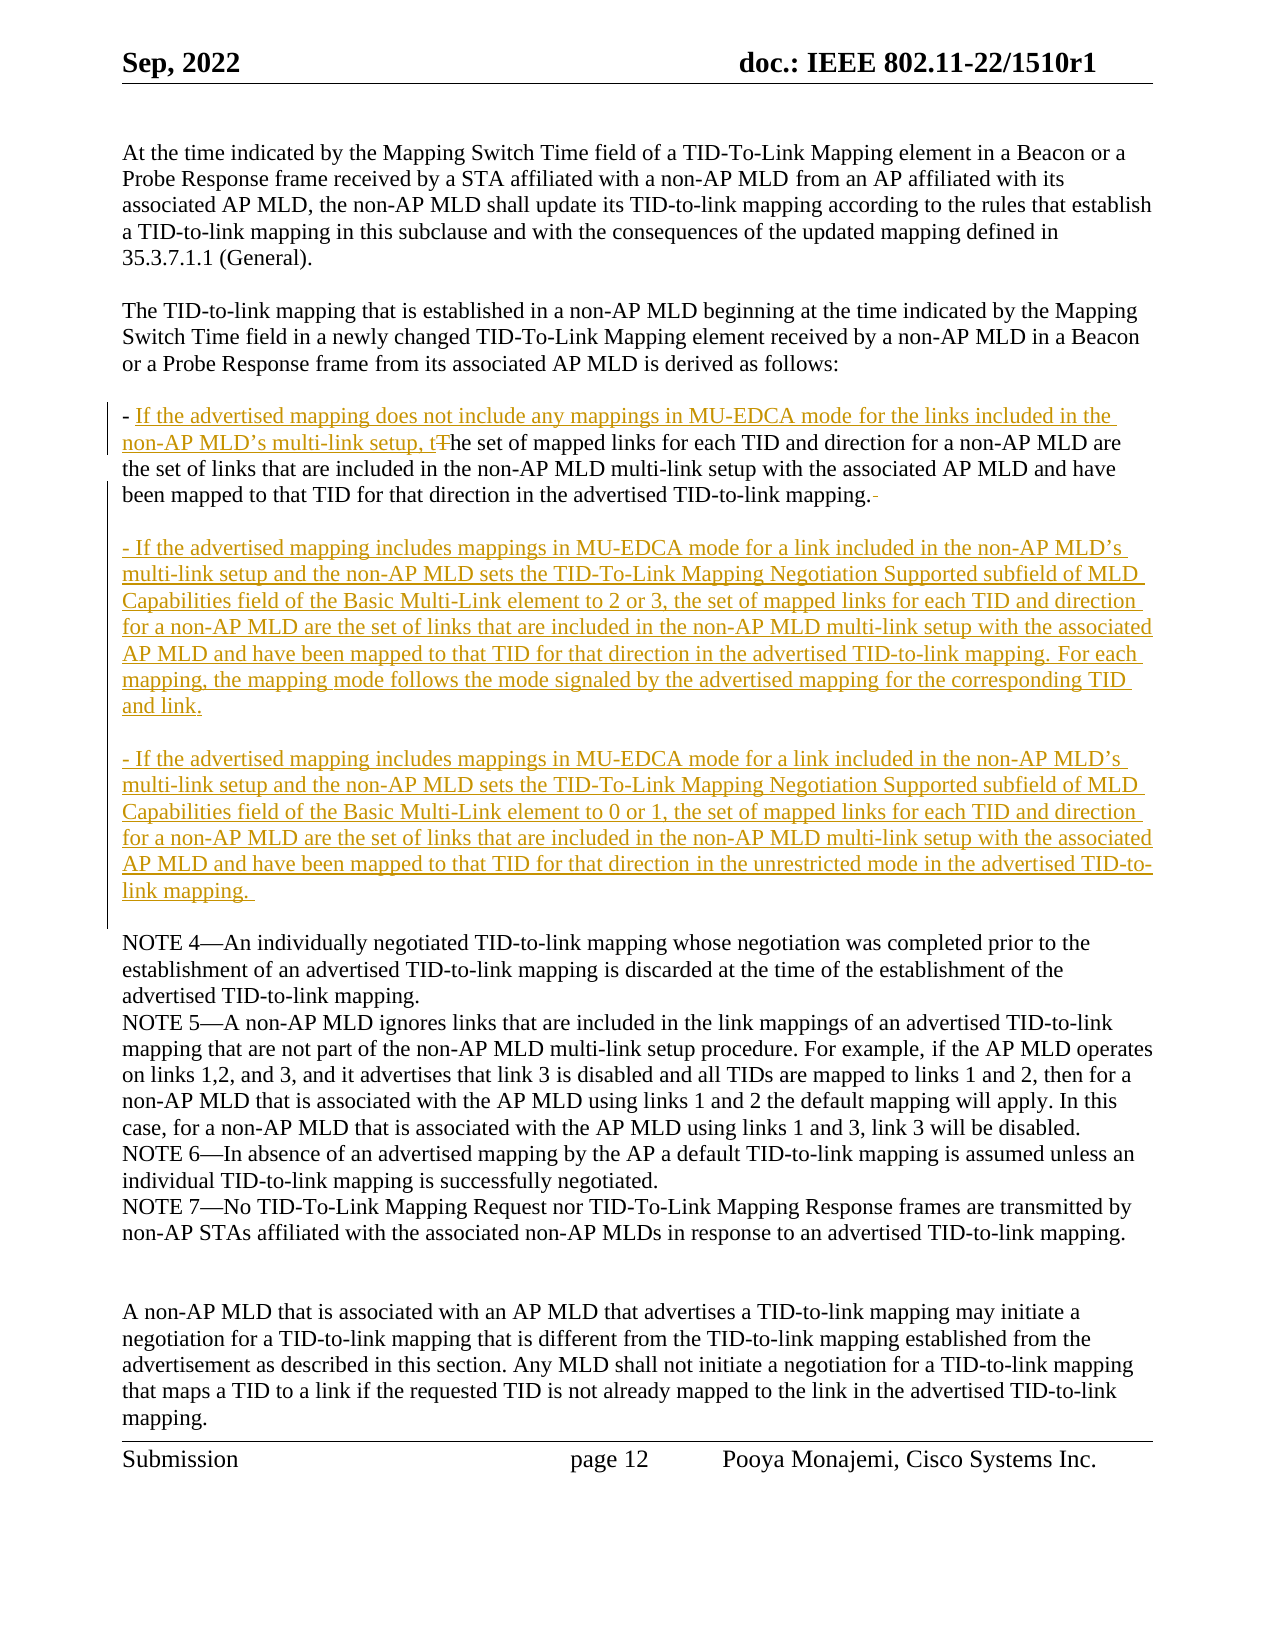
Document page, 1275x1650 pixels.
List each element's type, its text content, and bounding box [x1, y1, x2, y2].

text NOTE 6—In absence of an advertised mapping by the AP a default TID-to-link mapping is assumed unless an individual TID-to-link mapping is successfully negotiated. [122, 1140, 1153, 1193]
text The TID-to-link mapping that is established in a non-AP MLD beginning at the time indicated by the Mapping Switch Time field in a newly changed TID-To-Link Mapping element received by a non-AP MLD in a Beacon or a Probe Response frame from its associated AP MLD is derived as follows: [122, 297, 1153, 376]
text - he set of mapped links for each TID and direction for a non-AP MLD are the set of links that are included in the non-AP MLD multi-link setup with the associated AP MLD and have been mapped to that TID for that direction in the advertised TID-to-link mapping. [122, 402, 1153, 508]
text NOTE 4—An individually negotiated TID-to-link mapping whose negotiation was completed prior to the establishment of an advertised TID-to-link mapping is discarded at the time of the establishment of the advertised TID-to-link mapping. [122, 929, 1153, 1008]
text NOTE 7—No TID-To-Link Mapping Request nor TID-To-Link Mapping Response frames are transmitted by non-AP STAs affiliated with the associated non-AP MLDs in response to an advertised TID-to-link mapping. [122, 1193, 1153, 1246]
text At the time indicated by the Mapping Switch Time field of a TID-To-Link Mapping element in a Beacon or a Probe Response frame received by a STA affiliated with a non-AP MLD from an AP affiliated with its associated AP MLD, the non-AP MLD shall update its TID-to-link mapping according to the rules that establish a TID-to-link mapping in this subclause and with the consequences of the updated mapping defined in 35.3.7.1.1 (General). [122, 139, 1153, 271]
text NOTE 5—A non-AP MLD ignores links that are included in the link mappings of an advertised TID-to-link mapping that are not part of the non-AP MLD multi-link setup procedure. For example, if the AP MLD operates on links 1,2, and 3, and it advertises that link 3 is disabled and all TIDs are mapped to links 1 and 2, then for a non-AP MLD that is associated with the AP MLD using links 1 and 2 the default mapping will apply. In this case, for a non-AP MLD that is associated with the AP MLD using links 1 and 3, link 3 will be disabled. [122, 1008, 1153, 1140]
text A non-AP MLD that is associated with an AP MLD that advertises a TID-to-link mapping may initiate a negotiation for a TID-to-link mapping that is different from the TID-to-link mapping established from the advertisement as described in this section. Any MLD shall not initiate a negotiation for a TID-to-link mapping that maps a TID to a link if the requested TID is not already mapped to the link in the advertised TID-to-link mapping. [122, 1298, 1153, 1430]
